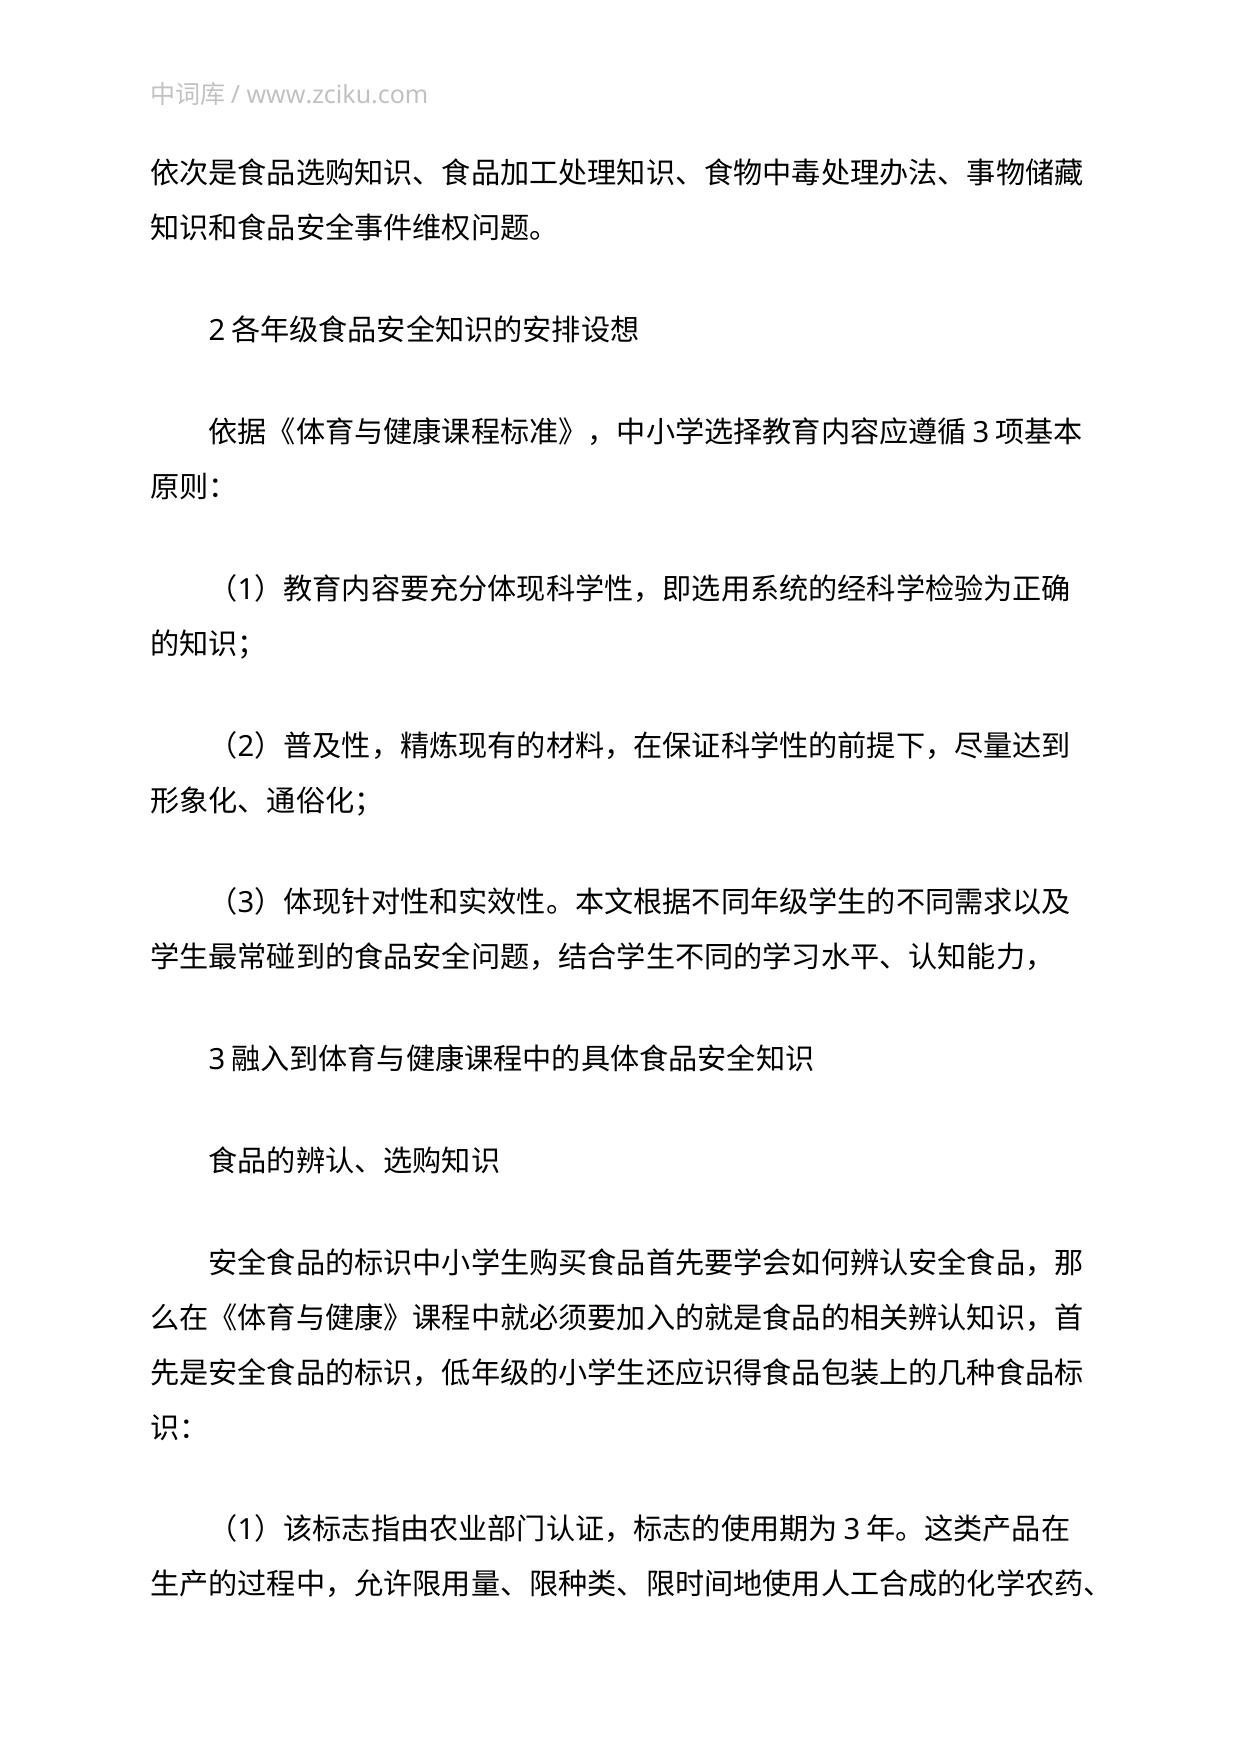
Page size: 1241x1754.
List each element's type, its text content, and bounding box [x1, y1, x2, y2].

text 依据《体育与健康课程标准》，中小学选择教育内容应遵循3项基本原则： [150, 409, 1090, 506]
text 食品的辨认、选购知识 [150, 1138, 1090, 1180]
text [150, 1506, 1090, 1603]
text 2各年级食品安全知识的安排设想 [150, 307, 1090, 349]
text 安全食品的标识中小学生购买食品首先要学会如何辨认安全食品，那么在《体育与健康》课程中就必须要加入的就是食品的相关辨认知识，首先是安全食品的标识，低年级的小学生还应识得食品包装上的几种食品标识： [150, 1239, 1090, 1446]
text （1）教育内容要充分体现科学性，即选用系统的经科学检验为正确的知识； [150, 565, 1090, 663]
text 3融入到体育与健康课程中的具体食品安全知识 [150, 1036, 1090, 1078]
text （3）体现针对性和实效性。本文根据不同年级学生的不同需求以及学生最常碰到的食品安全问题，结合学生不同的学习水平、认知能力， [150, 879, 1090, 976]
text （2）普及性，精炼现有的材料，在保证科学性的前提下，尽量达到形象化、通俗化； [150, 722, 1090, 819]
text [150, 150, 1090, 247]
